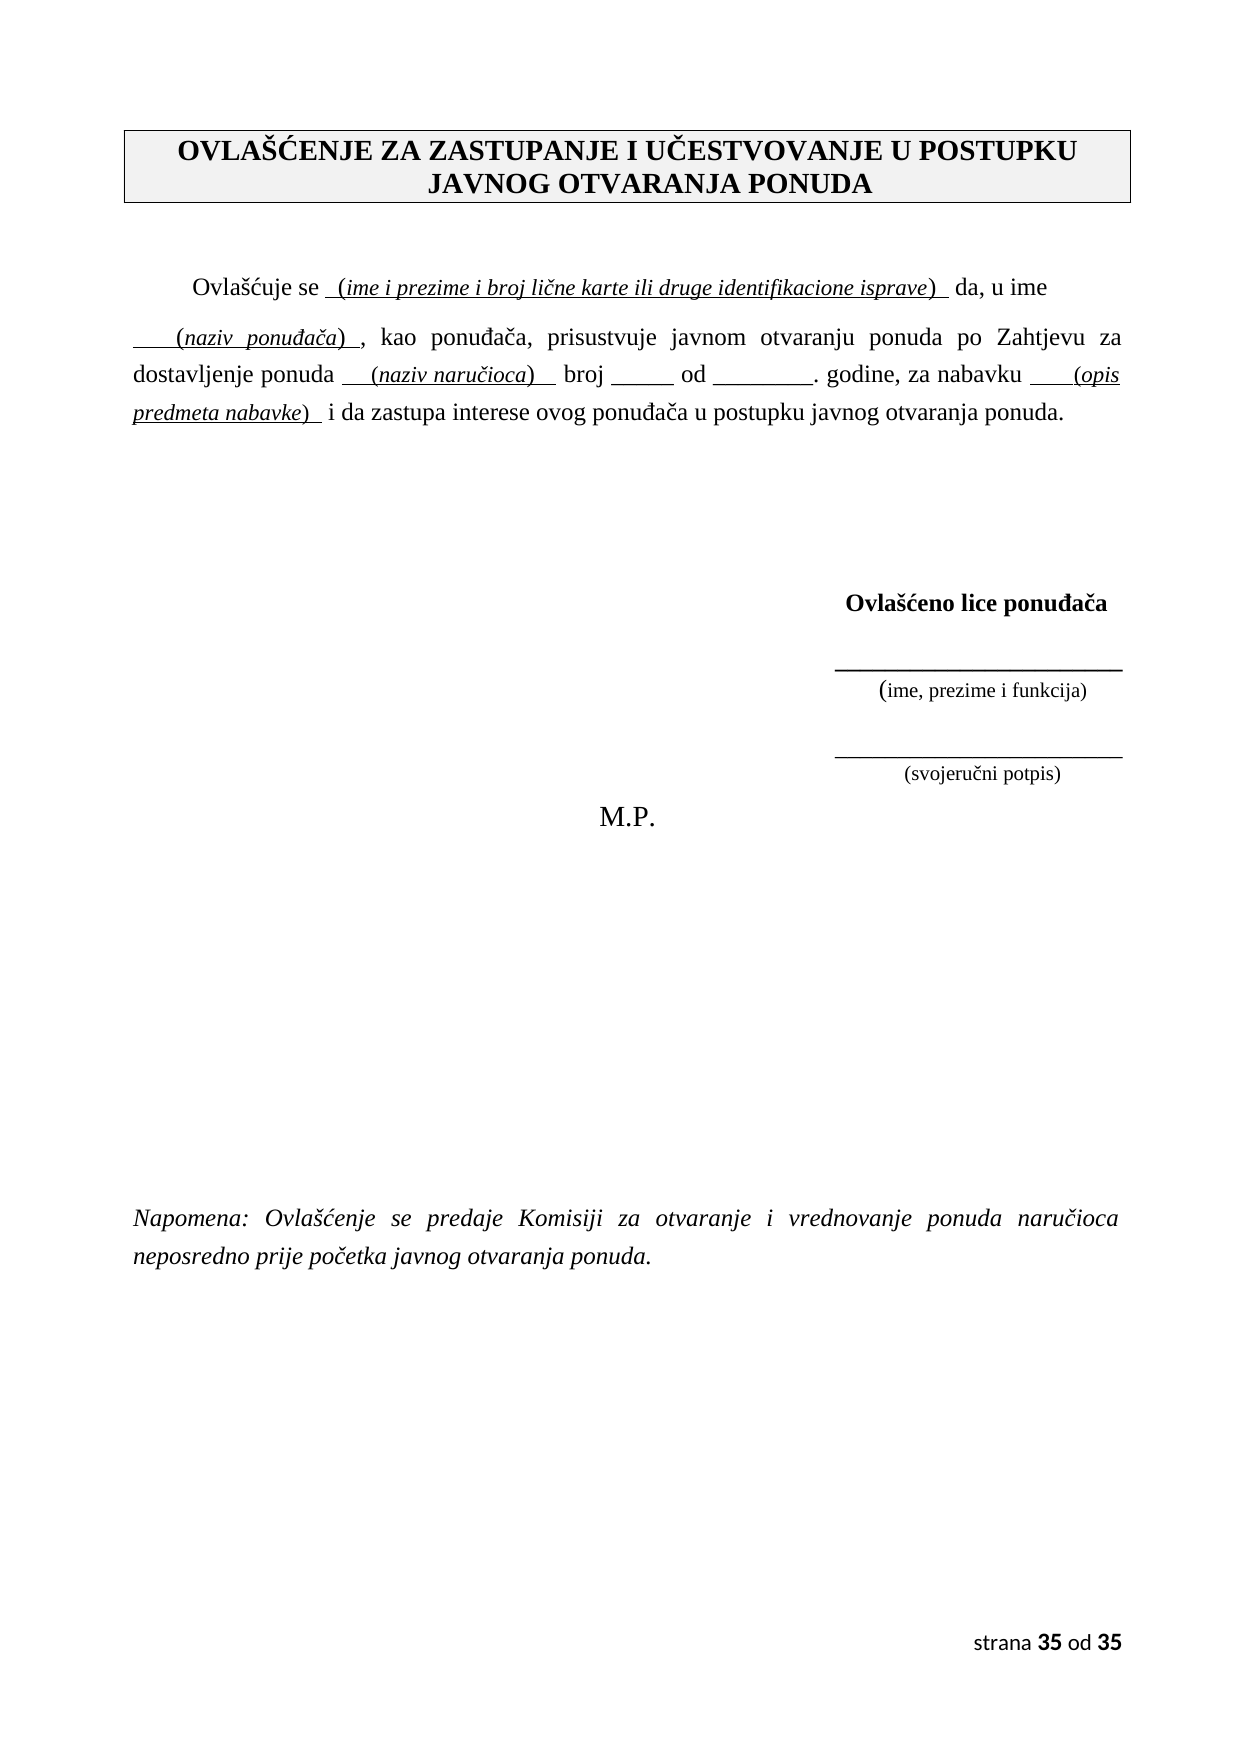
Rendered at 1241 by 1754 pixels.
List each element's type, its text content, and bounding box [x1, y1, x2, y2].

list Napomena: Ovlašćenje se predaje Komisiji za otvaranje i vrednovanje ponuda naručioca neposredno prije početka javnog otvaranja ponuda. [133, 1195, 1122, 1270]
list Ovlašćuje se (ime i prezime i broj lične karte ili druge identifikacione isprave) da, u ime [133, 263, 1122, 301]
list M.P. [133, 795, 1122, 832]
list (naziv ponuđača) , kao ponuđača, prisustvuje javnom otvaranju ponuda po Zahtjevu za dostavljenje ponuda (naziv naručioca) broj _____ od ________. godine, za nabavku (opis predmeta nabavke) i da zastupa interese ovog ponuđača u postupku javnog otvaranja ponuda. [133, 313, 1122, 426]
text _______________________ [133, 732, 1122, 761]
subtitle OVLAŠĆENJE ZA ZASTUPANJE I UČESTVOVANJE U POSTUPKU JAVNOG OTVARANJA PONUDA [125, 131, 1130, 202]
text (svojeručni potpis) [133, 761, 1061, 785]
text Ovlašćeno lice ponuđača [133, 588, 1107, 617]
text _______________________ [133, 646, 1122, 674]
text (ime, prezime i funkcija) [133, 674, 1087, 703]
